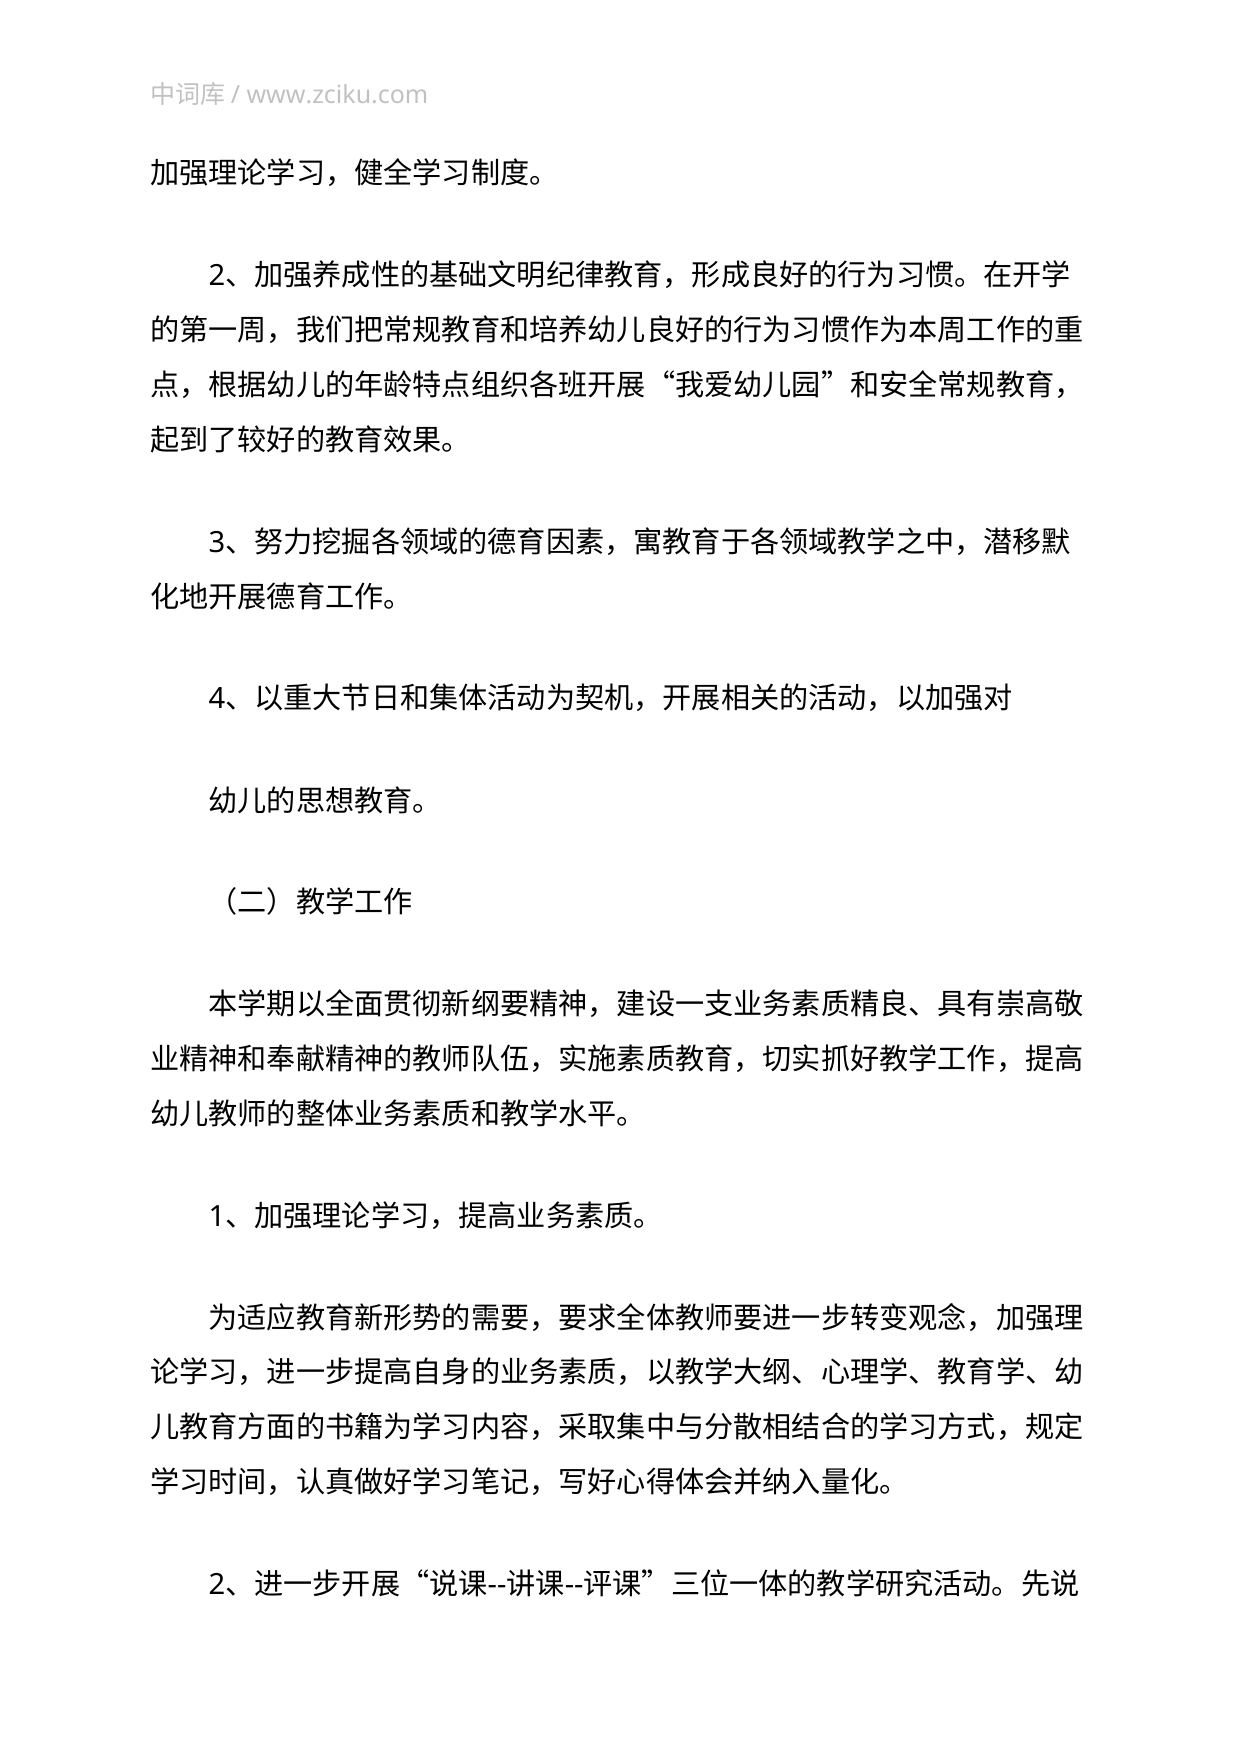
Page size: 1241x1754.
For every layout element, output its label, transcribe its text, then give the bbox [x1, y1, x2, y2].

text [150, 150, 1090, 192]
text 本学期以全面贯彻新纲要精神，建设一支业务素质精良、具有崇高敬业精神和奉献精神的教师队伍，实施素质教育，切实抓好教学工作，提高幼儿教师的整体业务素质和教学水平。 [150, 981, 1090, 1133]
text 1、加强理论学习，提高业务素质。 [150, 1192, 1090, 1234]
text 4、以重大节日和集体活动为契机，开展相关的活动，以加强对 [150, 675, 1090, 717]
text 3、努力挖掘各领域的德育因素，寓教育于各领域教学之中，潜移默化地开展德育工作。 [150, 518, 1090, 616]
text （二）教学工作 [150, 879, 1090, 921]
text 为适应教育新形势的需要，要求全体教师要进一步转变观念，加强理论学习，进一步提高自身的业务素质，以教学大纲、心理学、教育学、幼儿教育方面的书籍为学习内容，采取集中与分散相结合的学习方式，规定学习时间，认真做好学习笔记，写好心得体会并纳入量化。 [150, 1294, 1090, 1501]
text 2、加强养成性的基础文明纪律教育，形成良好的行为习惯。在开学的第一周，我们把常规教育和培养幼儿良好的行为习惯作为本周工作的重点，根据幼儿的年龄特点组织各班开展“我爱幼儿园”和安全常规教育，起到了较好的教育效果。 [150, 252, 1090, 459]
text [150, 1561, 1090, 1603]
text 幼儿的思想教育。 [150, 777, 1090, 819]
